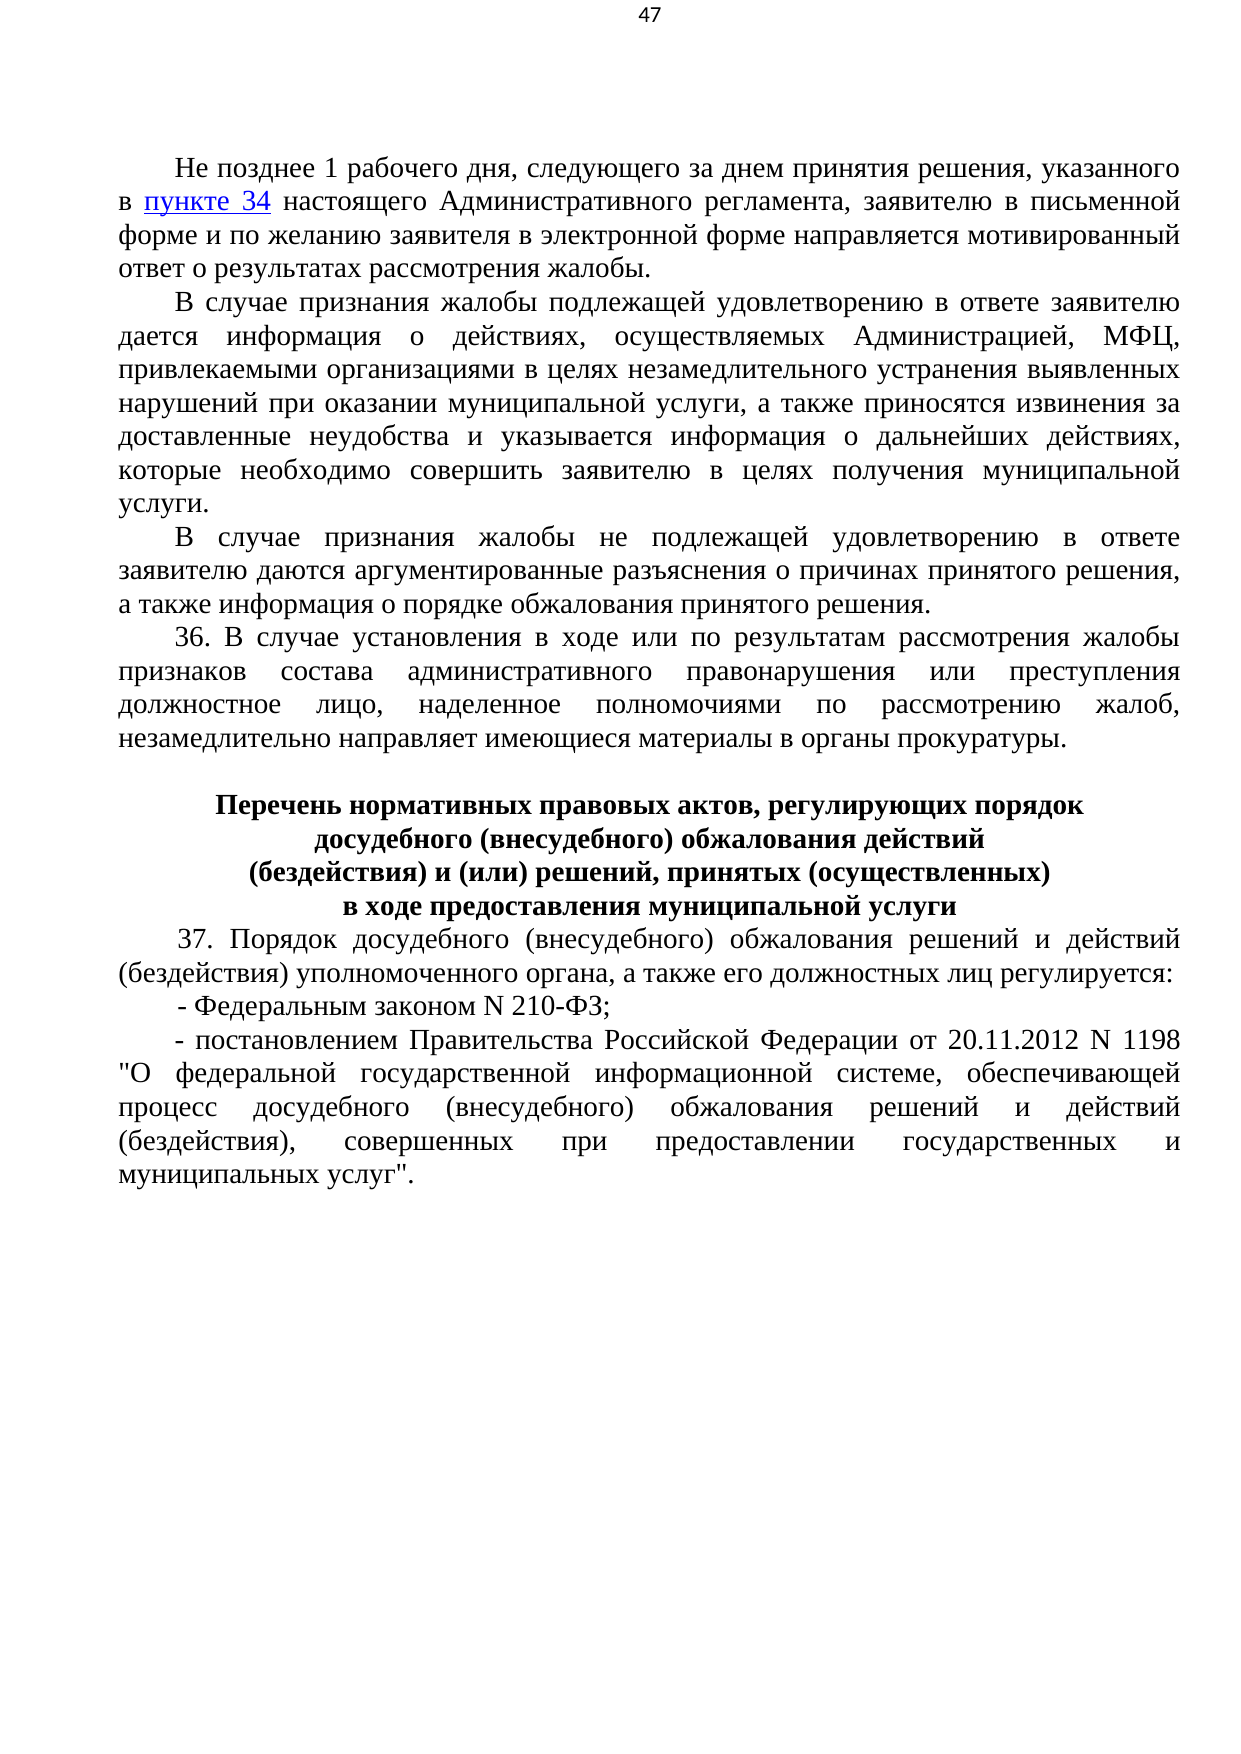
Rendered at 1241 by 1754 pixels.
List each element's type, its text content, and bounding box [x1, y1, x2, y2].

text 37. Порядок досудебного (внесудебного) обжалования решений и действий (бездействия) уполномоченного органа, а также его должностных лиц регулируется: [118, 921, 1181, 988]
subtitle Перечень нормативных правовых актов, регулирующих порядок [118, 787, 1181, 821]
text - постановлением Правительства Российской Федерации от 20.11.2012 N 1198 "О федеральной государственной информационной системе, обеспечивающей процесс досудебного (внесудебного) обжалования решений и действий (бездействия), совершенных при предоставлении государственных и муниципальных услуг". [118, 1022, 1181, 1190]
text 36. В случае установления в ходе или по результатам рассмотрения жалобы признаков состава административного правонарушения или преступления должностное лицо, наделенное полномочиями по рассмотрению жалоб, незамедлительно направляет имеющиеся материалы в органы прокуратуры. [118, 619, 1181, 754]
subtitle в ходе предоставления муниципальной услуги [118, 888, 1181, 921]
text Не позднее 1 рабочего дня, следующего за днем принятия решения, указанного в пункте 34 настоящего Административного регламента, заявителю в письменной форме и по желанию заявителя в электронной форме направляется мотивированный ответ о результатах рассмотрения жалобы. [118, 150, 1181, 284]
text В случае признания жалобы не подлежащей удовлетворению в ответе заявителю даются аргументированные разъяснения о причинах принятого решения, а также информация о порядке обжалования принятого решения. [118, 519, 1181, 619]
subtitle досудебного (внесудебного) обжалования действий [118, 821, 1181, 854]
text - Федеральным законом N 210-ФЗ; [118, 988, 1181, 1022]
text В случае признания жалобы подлежащей удовлетворению в ответе заявителю дается информация о действиях, осуществляемых Администрацией, МФЦ, привлекаемыми организациями в целях незамедлительного устранения выявленных нарушений при оказании муниципальной услуги, а также приносятся извинения за доставленные неудобства и указывается информация о дальнейших действиях, которые необходимо совершить заявителю в целях получения муниципальной услуги. [118, 284, 1181, 519]
subtitle (бездействия) и (или) решений, принятых (осуществленных) [118, 854, 1181, 888]
